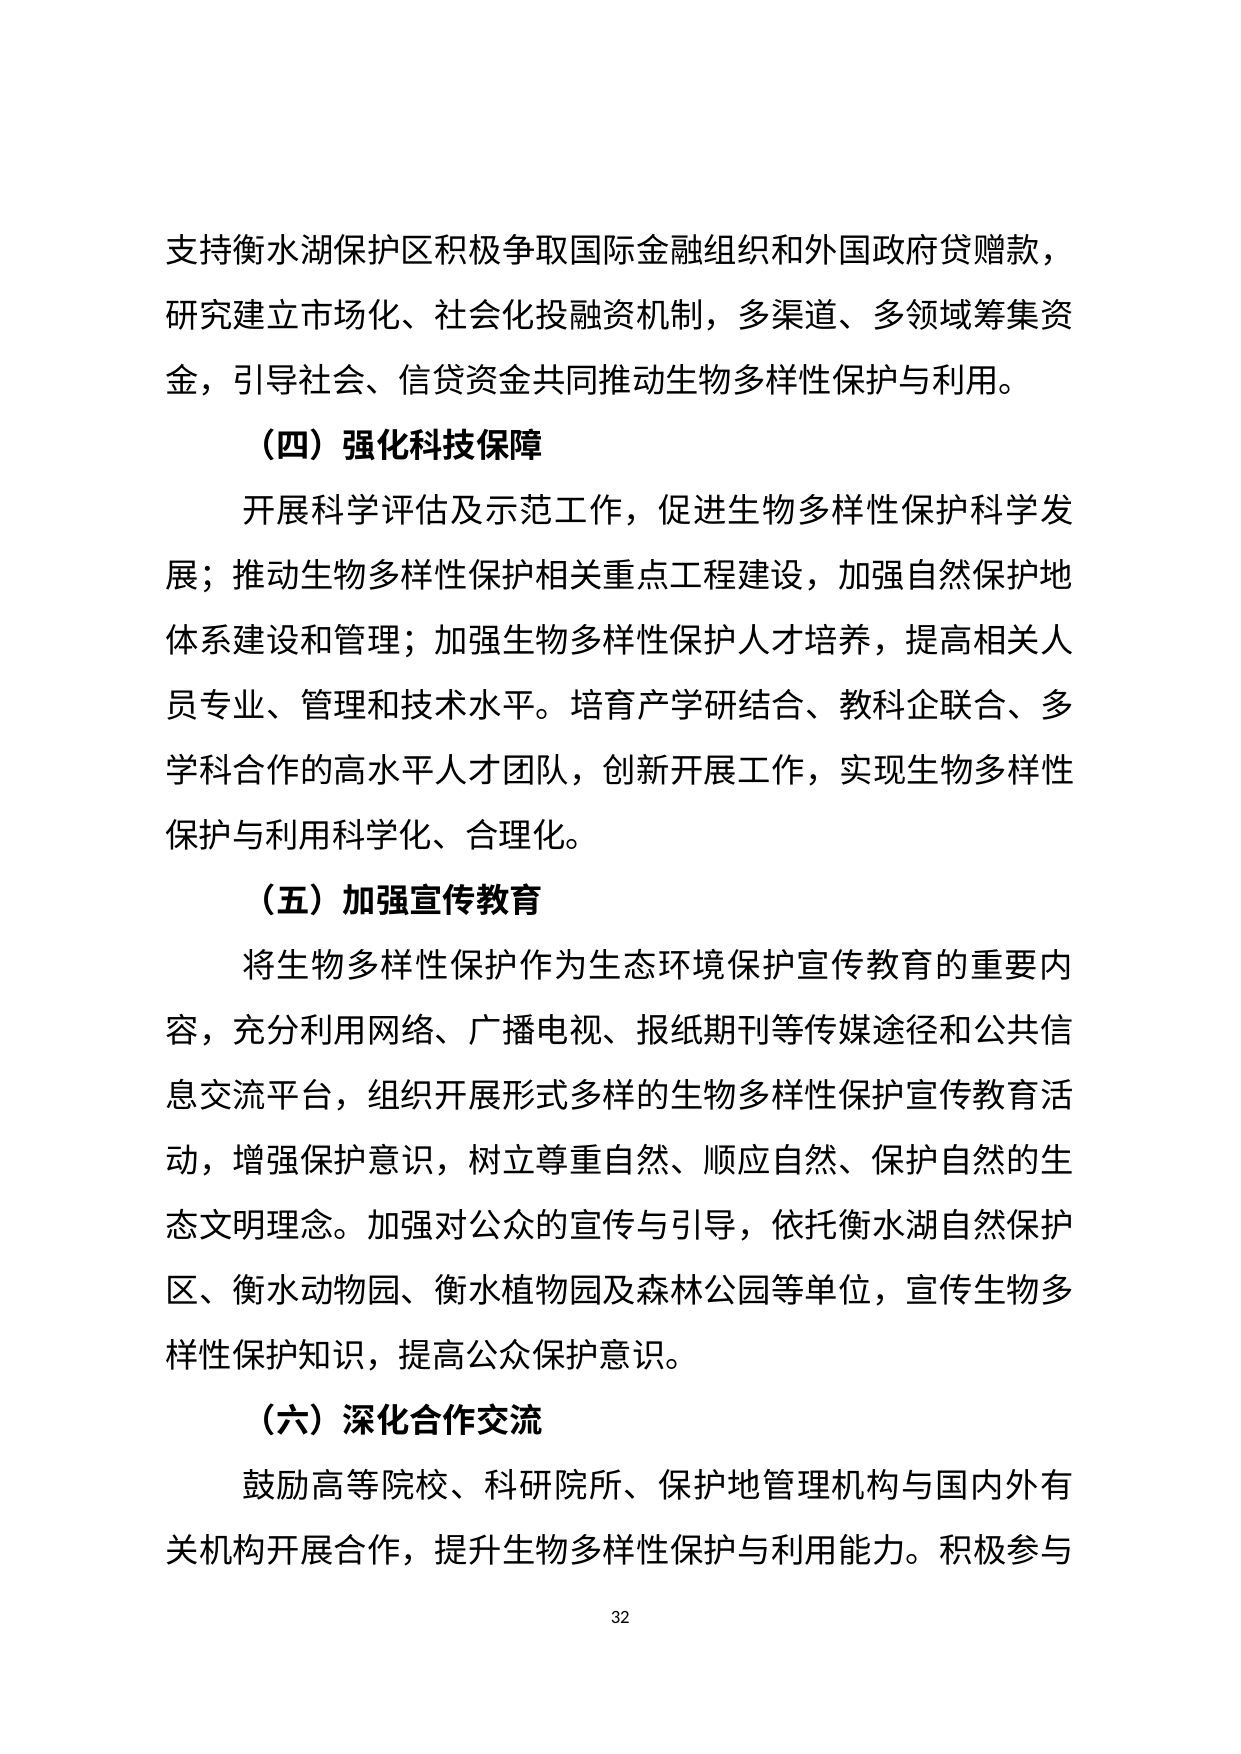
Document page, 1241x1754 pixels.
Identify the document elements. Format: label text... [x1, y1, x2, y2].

text 开展科学评估及示范工作，促进生物多样性保护科学发展；推动生物多样性保护相关重点工程建设，加强自然保护地体系建设和管理；加强生物多样性保护人才培养，提高相关人员专业、管理和技术水平。培育产学研结合、教科企联合、多学科合作的高水平人才团队，创新开展工作，实现生物多样性保护与利用科学化、合理化。 [165, 475, 1075, 865]
text 将生物多样性保护作为生态环境保护宣传教育的重要内容，充分利用网络、广播电视、报纸期刊等传媒途径和公共信息交流平台，组织开展形式多样的生物多样性保护宣传教育活动，增强保护意识，树立尊重自然、顺应自然、保护自然的生态文明理念。加强对公众的宣传与引导，依托衡水湖自然保护区、衡水动物园、衡水植物园及森林公园等单位，宣传生物多样性保护知识，提高公众保护意识。 [165, 930, 1075, 1385]
text （五）加强宣传教育 [242, 865, 1075, 930]
text （六）深化合作交流 [242, 1385, 1075, 1450]
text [165, 215, 1075, 410]
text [165, 1450, 1075, 1580]
text （四）强化科技保障 [242, 410, 1075, 475]
